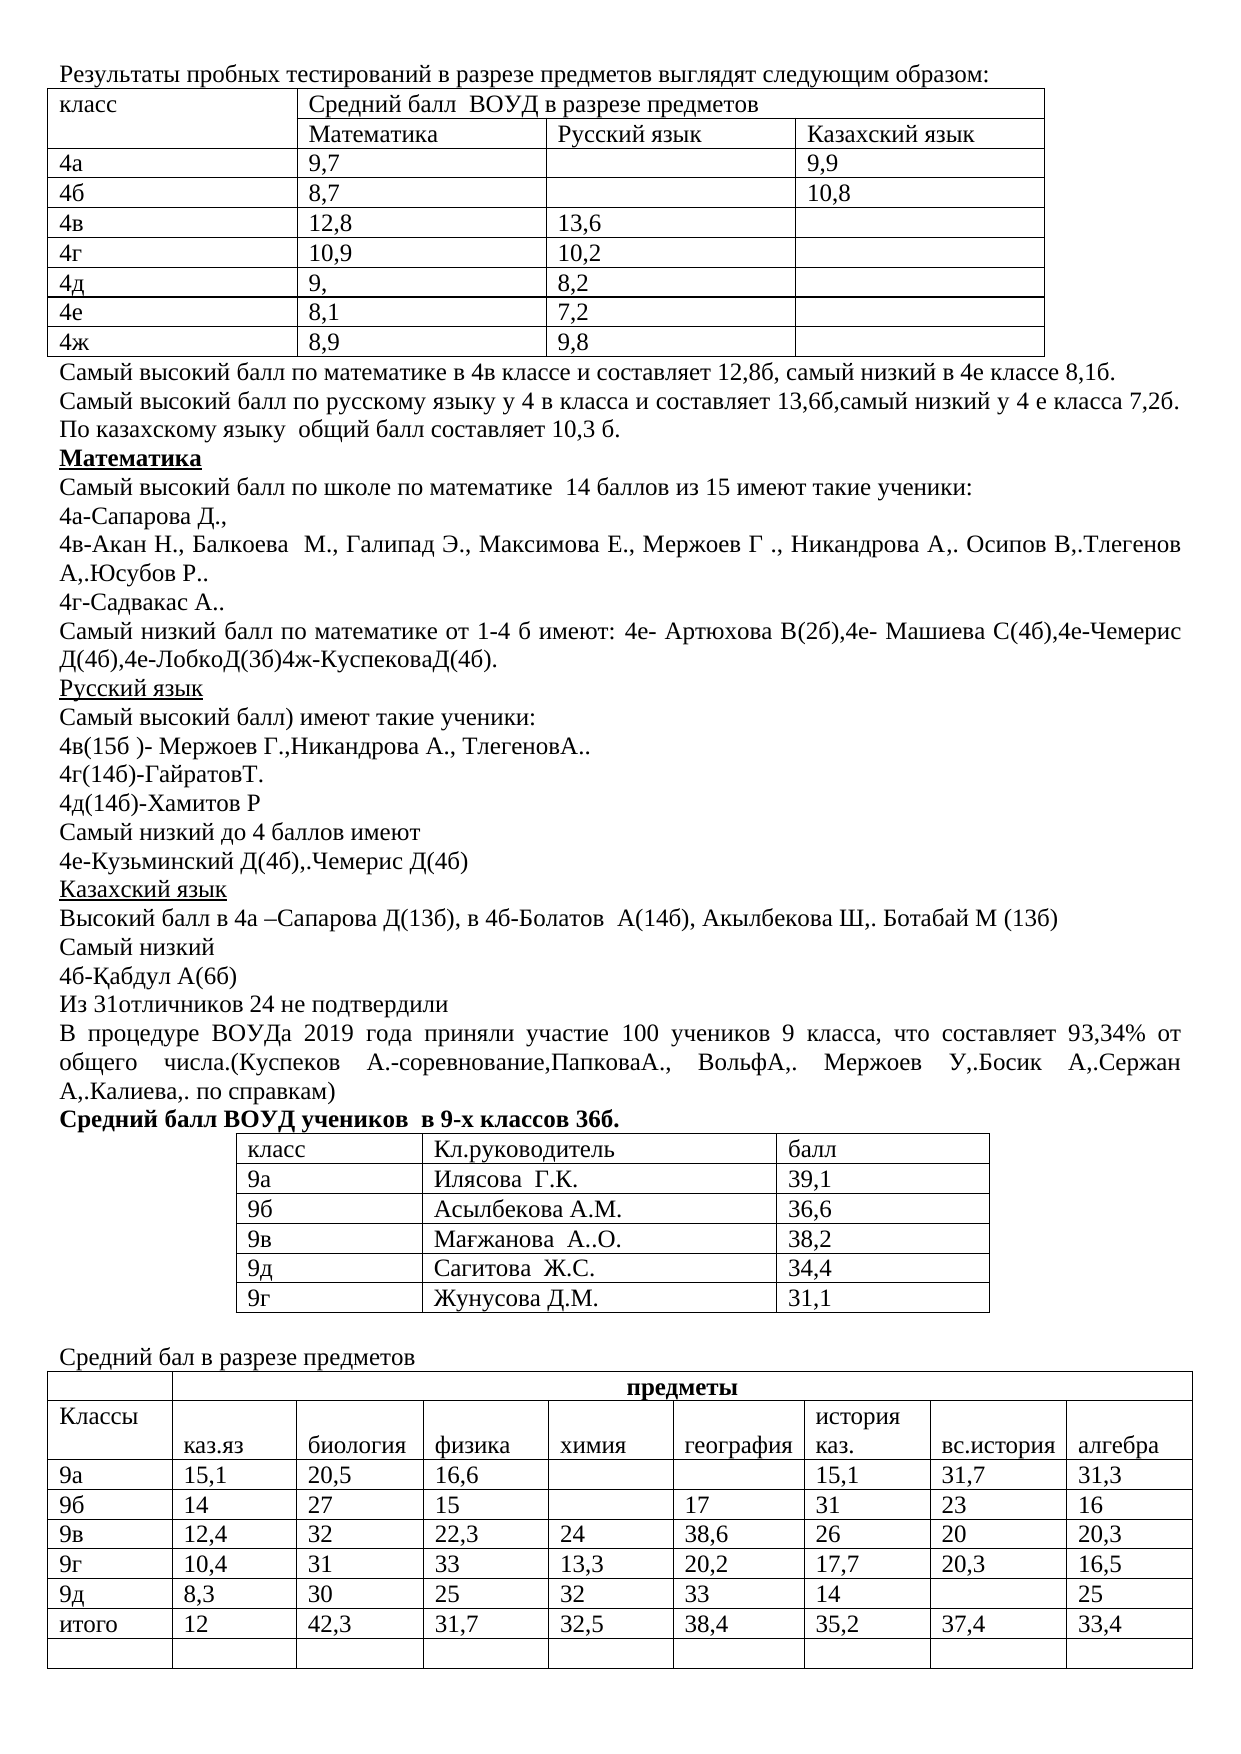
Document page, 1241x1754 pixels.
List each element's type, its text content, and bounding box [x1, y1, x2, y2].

text Самый низкий балл по математике от 1-4 б имеют: 4е- Артюхова В(2б),4е- Машиева С(4б),4е-Чемерис Д(4б),4е-ЛобкоД(3б)4ж-КуспековаД(4б). [59, 616, 1181, 673]
table_cell [674, 1639, 804, 1667]
table_cell 4г [48, 238, 297, 267]
table_cell [549, 1639, 673, 1667]
table_cell 10,4 [173, 1549, 296, 1578]
table_cell 9б [237, 1194, 422, 1223]
table_cell [173, 1639, 296, 1667]
text Самый низкий до 4 баллов имеют [59, 817, 1181, 846]
table_cell 34,4 [777, 1254, 989, 1282]
table_cell 27 [297, 1490, 423, 1518]
table_cell Асылбекова А.М. [423, 1194, 776, 1223]
table_cell 10,8 [796, 178, 1044, 207]
table_cell [796, 208, 1044, 237]
text Высокий балл в 4а –Сапарова Д(13б), в 4б-Болатов А(14б), Акылбекова Ш,. Ботабай М (13б) [59, 903, 1181, 932]
text 4в-Акан Н., Балкоева М., Галипад Э., Максимова Е., Мержоев Г ., Никандрова А,. Осипов В,.Тлегенов А,.Юсубов Р.. [59, 529, 1181, 587]
table_cell Илясова Г.К. [423, 1164, 776, 1193]
table_cell [796, 327, 1044, 356]
table_cell Классы [48, 1401, 172, 1459]
table_cell 37,4 [931, 1609, 1066, 1638]
table_cell 31,7 [931, 1460, 1066, 1489]
text 4г(14б)-ГайратовТ. [59, 759, 1181, 788]
text 4в(15б )- Мержоев Г.,Никандрова А., ТлегеновА.. [59, 731, 1181, 759]
table_cell 38,4 [674, 1609, 804, 1638]
table_cell география [674, 1401, 804, 1459]
table_cell 4а [48, 149, 297, 177]
table_cell 9,8 [547, 327, 795, 356]
table_cell 30 [297, 1579, 423, 1608]
table_cell 7,2 [547, 298, 795, 326]
table_cell 35,2 [805, 1609, 930, 1638]
table_cell 8,2 [547, 268, 795, 296]
table_header Кл.руководитель [423, 1134, 776, 1163]
table_cell 14 [805, 1579, 930, 1608]
table_cell 36,6 [777, 1194, 989, 1223]
table_cell 8,1 [298, 298, 546, 326]
table_cell [931, 1639, 1066, 1667]
text В процедуре ВОУДа 2019 года приняли участие 100 учеников 9 класса, что составляет 93,34% от общего числа.(Куспеков А.-соревнование,ПапковаА., ВольфА,. Мержоев У,.Босик А,.Сержан А,.Калиева,. по справкам) [59, 1018, 1181, 1104]
table_cell 9д [237, 1254, 422, 1282]
table_cell 23 [931, 1490, 1066, 1518]
table_cell 4б [48, 178, 297, 207]
table_cell 33 [674, 1579, 804, 1608]
table_cell Русский язык [547, 119, 795, 147]
text Результаты пробных тестирований в разрезе предметов выглядят следующим образом: [59, 59, 1181, 88]
table_cell 16,6 [424, 1460, 548, 1489]
table_header класс [237, 1134, 422, 1163]
text 4б-Қабдул А(6б) [59, 961, 1181, 989]
table_cell 20,3 [931, 1549, 1066, 1578]
table_cell 17 [674, 1490, 804, 1518]
table_cell 14 [173, 1490, 296, 1518]
table_cell химия [549, 1401, 673, 1459]
table_cell 39,1 [777, 1164, 989, 1193]
text 4д(14б)-Хамитов Р [59, 788, 1181, 817]
table_cell 9а [48, 1460, 172, 1489]
table_cell [796, 238, 1044, 267]
table_cell Казахский язык [796, 119, 1044, 147]
table_cell биология [297, 1401, 423, 1459]
table_cell 8,7 [298, 178, 546, 207]
table_cell 9в [48, 1520, 172, 1548]
table_cell 32,5 [549, 1609, 673, 1638]
table_header балл [777, 1134, 989, 1163]
text Средний балл ВОУД учеников в 9-х классов 36б. [59, 1104, 1181, 1133]
table_header предметы [173, 1372, 1192, 1400]
table_cell алгебра [1067, 1401, 1192, 1459]
table_cell 9,7 [298, 149, 546, 177]
table_cell 31 [805, 1490, 930, 1518]
table_cell 9,9 [796, 149, 1044, 177]
table_cell 38,6 [674, 1520, 804, 1548]
text Казахский язык [59, 874, 1181, 903]
table_cell Жунусова Д.М. [423, 1283, 776, 1312]
table_header класс [48, 89, 297, 147]
table_cell 9г [48, 1549, 172, 1578]
table_cell 12,8 [298, 208, 546, 237]
table_cell 4д [48, 268, 297, 296]
table_cell Сагитова Ж.С. [423, 1254, 776, 1282]
table_cell итого [48, 1609, 172, 1638]
table_header Средний балл ВОУД в разрезе предметов [298, 89, 1044, 118]
table_cell [547, 178, 795, 207]
table_cell 38,2 [777, 1224, 989, 1252]
table_cell 20 [931, 1520, 1066, 1548]
table_cell 33 [424, 1549, 548, 1578]
table_cell 12,4 [173, 1520, 296, 1548]
text Самый высокий балл по школе по математике 14 баллов из 15 имеют такие ученики: [59, 472, 1181, 501]
text 4г-Садвакас А.. [59, 587, 1181, 616]
table_cell 9б [48, 1490, 172, 1518]
text Из 31отличников 24 не подтвердили [59, 989, 1181, 1018]
table_cell 31,3 [1067, 1460, 1192, 1489]
table_cell 16 [1067, 1490, 1192, 1518]
table_cell Математика [298, 119, 546, 147]
table_cell 26 [805, 1520, 930, 1548]
table_cell 13,6 [547, 208, 795, 237]
table_cell 10,2 [547, 238, 795, 267]
table_cell 31,1 [777, 1283, 989, 1312]
table_cell [549, 1490, 673, 1518]
table_cell 15 [424, 1490, 548, 1518]
table_cell 13,3 [549, 1549, 673, 1578]
table_cell [796, 268, 1044, 296]
table_cell 4ж [48, 327, 297, 356]
table_cell 42,3 [297, 1609, 423, 1638]
table_cell 31 [297, 1549, 423, 1578]
text 4е-Кузьминский Д(4б),.Чемерис Д(4б) [59, 846, 1181, 874]
table_cell 4е [48, 298, 297, 326]
table_cell 15,1 [805, 1460, 930, 1489]
table_cell 24 [549, 1520, 673, 1548]
table_cell 33,4 [1067, 1609, 1192, 1638]
table_cell 31,7 [424, 1609, 548, 1638]
text 4а-Сапарова Д., [59, 501, 1181, 529]
table_cell 9а [237, 1164, 422, 1193]
table_cell физика [424, 1401, 548, 1459]
text Средний бал в разрезе предметов [59, 1342, 1181, 1371]
table_cell история каз. [805, 1401, 930, 1459]
table_header [48, 1372, 172, 1400]
table_cell [547, 149, 795, 177]
table_cell 20,3 [1067, 1520, 1192, 1548]
table_cell [1067, 1639, 1192, 1667]
table_cell 12 [173, 1609, 296, 1638]
table_cell вс.история [931, 1401, 1066, 1459]
text Математика [59, 443, 1181, 472]
table_cell 9в [237, 1224, 422, 1252]
table_cell [674, 1460, 804, 1489]
table_cell 17,7 [805, 1549, 930, 1578]
table_cell 9, [298, 268, 546, 296]
table_cell Мағжанова А..О. [423, 1224, 776, 1252]
table_cell [796, 298, 1044, 326]
text Самый низкий [59, 932, 1181, 961]
text Самый высокий балл по русскому языку у 4 в класса и составляет 13,6б,самый низкий у 4 е класса 7,2б. По казахскому языку общий балл составляет 10,3 б. [59, 386, 1181, 443]
table_cell 10,9 [298, 238, 546, 267]
table_cell [549, 1460, 673, 1489]
table_cell [931, 1579, 1066, 1608]
table_cell 25 [1067, 1579, 1192, 1608]
table_cell [424, 1639, 548, 1667]
text Русский язык [59, 673, 1181, 702]
table_cell каз.яз [173, 1401, 296, 1459]
table_cell 25 [424, 1579, 548, 1608]
table_cell 8,3 [173, 1579, 296, 1608]
text Самый высокий балл по математике в 4в классе и составляет 12,8б, самый низкий в 4е классе 8,1б. [59, 357, 1181, 386]
table_cell 32 [549, 1579, 673, 1608]
table_cell 22,3 [424, 1520, 548, 1548]
table_cell 8,9 [298, 327, 546, 356]
table_cell 32 [297, 1520, 423, 1548]
table_cell 15,1 [173, 1460, 296, 1489]
table_cell 4в [48, 208, 297, 237]
table_cell 9д [48, 1579, 172, 1608]
table_cell [48, 1639, 172, 1667]
table_cell 16,5 [1067, 1549, 1192, 1578]
table_cell 9г [237, 1283, 422, 1312]
table_cell [297, 1639, 423, 1667]
table_cell 20,5 [297, 1460, 423, 1489]
table_cell [805, 1639, 930, 1667]
text Самый высокий балл) имеют такие ученики: [59, 702, 1181, 731]
table_cell 20,2 [674, 1549, 804, 1578]
